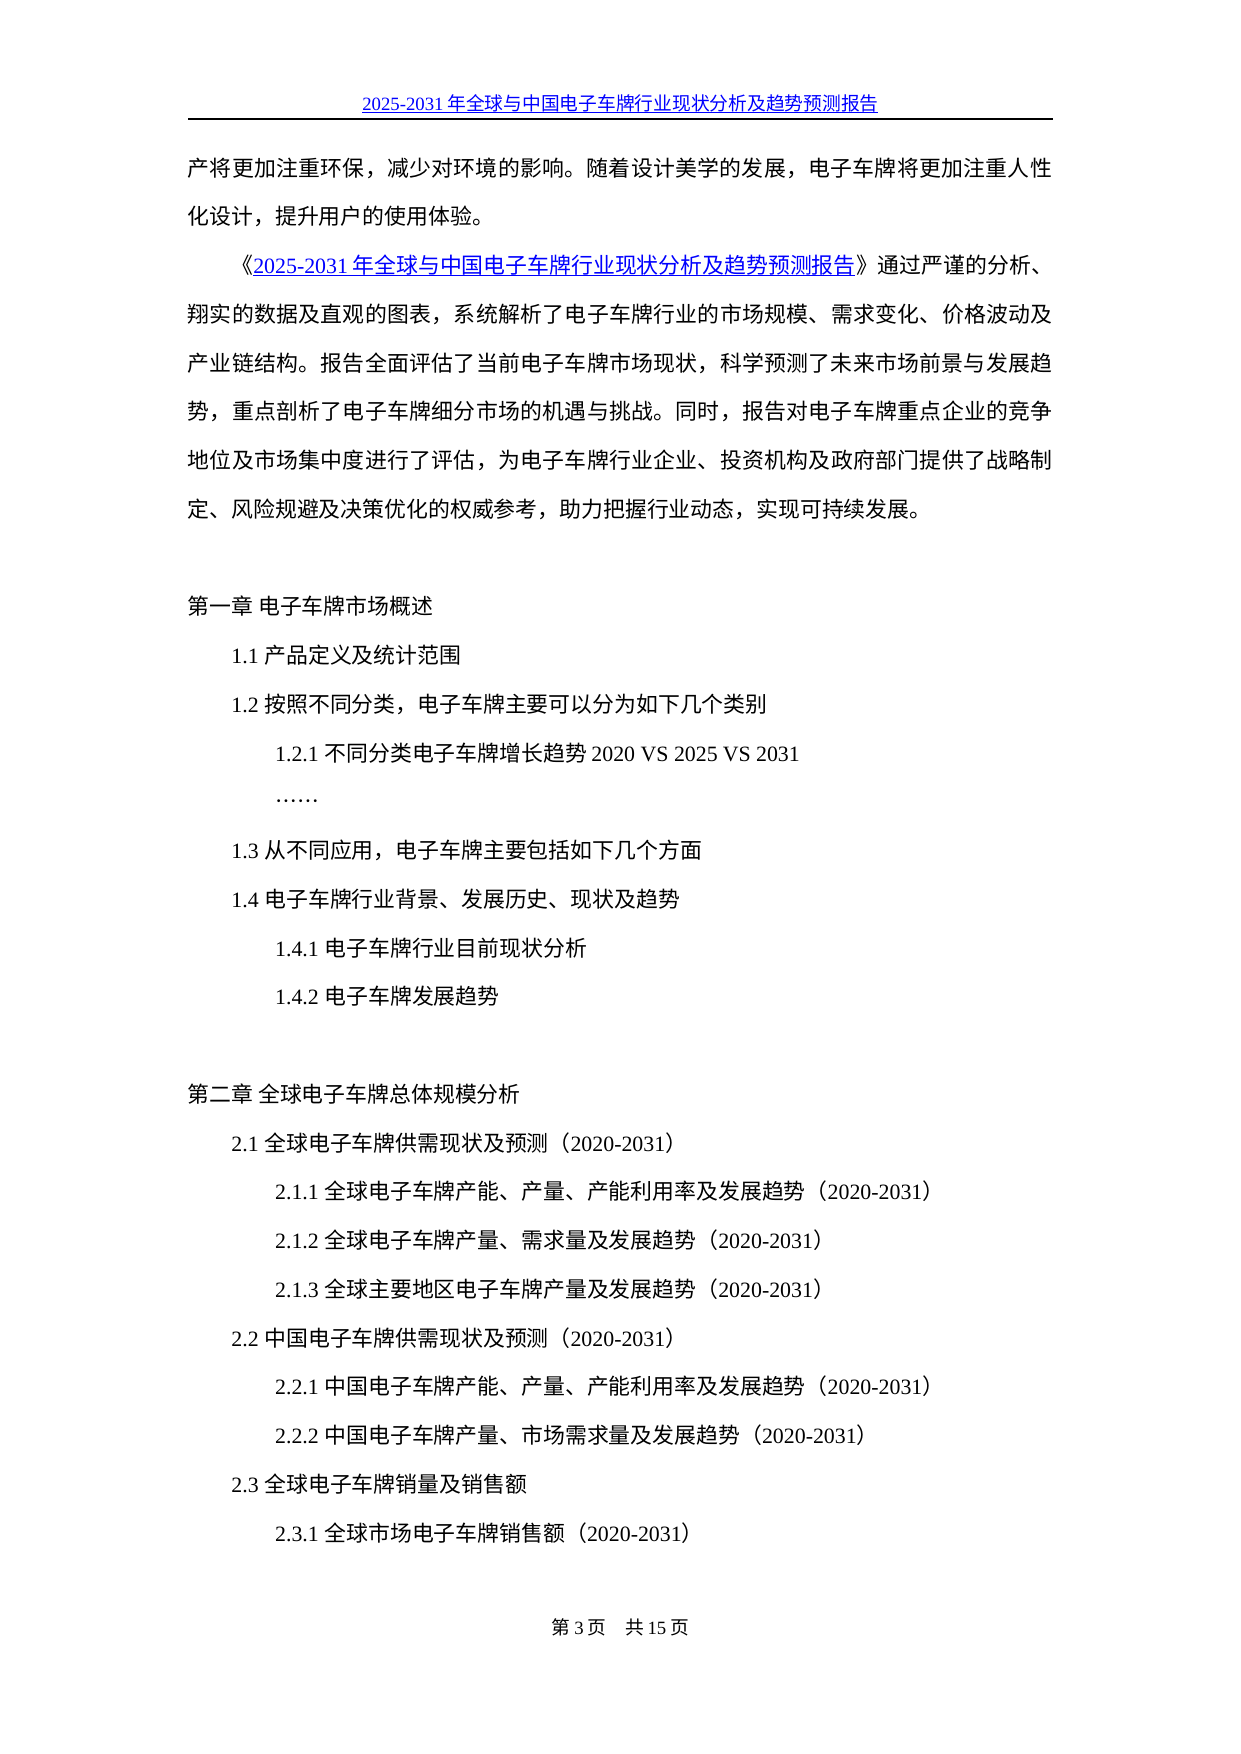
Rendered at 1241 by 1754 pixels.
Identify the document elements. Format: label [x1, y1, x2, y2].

text [187, 150, 1053, 1548]
